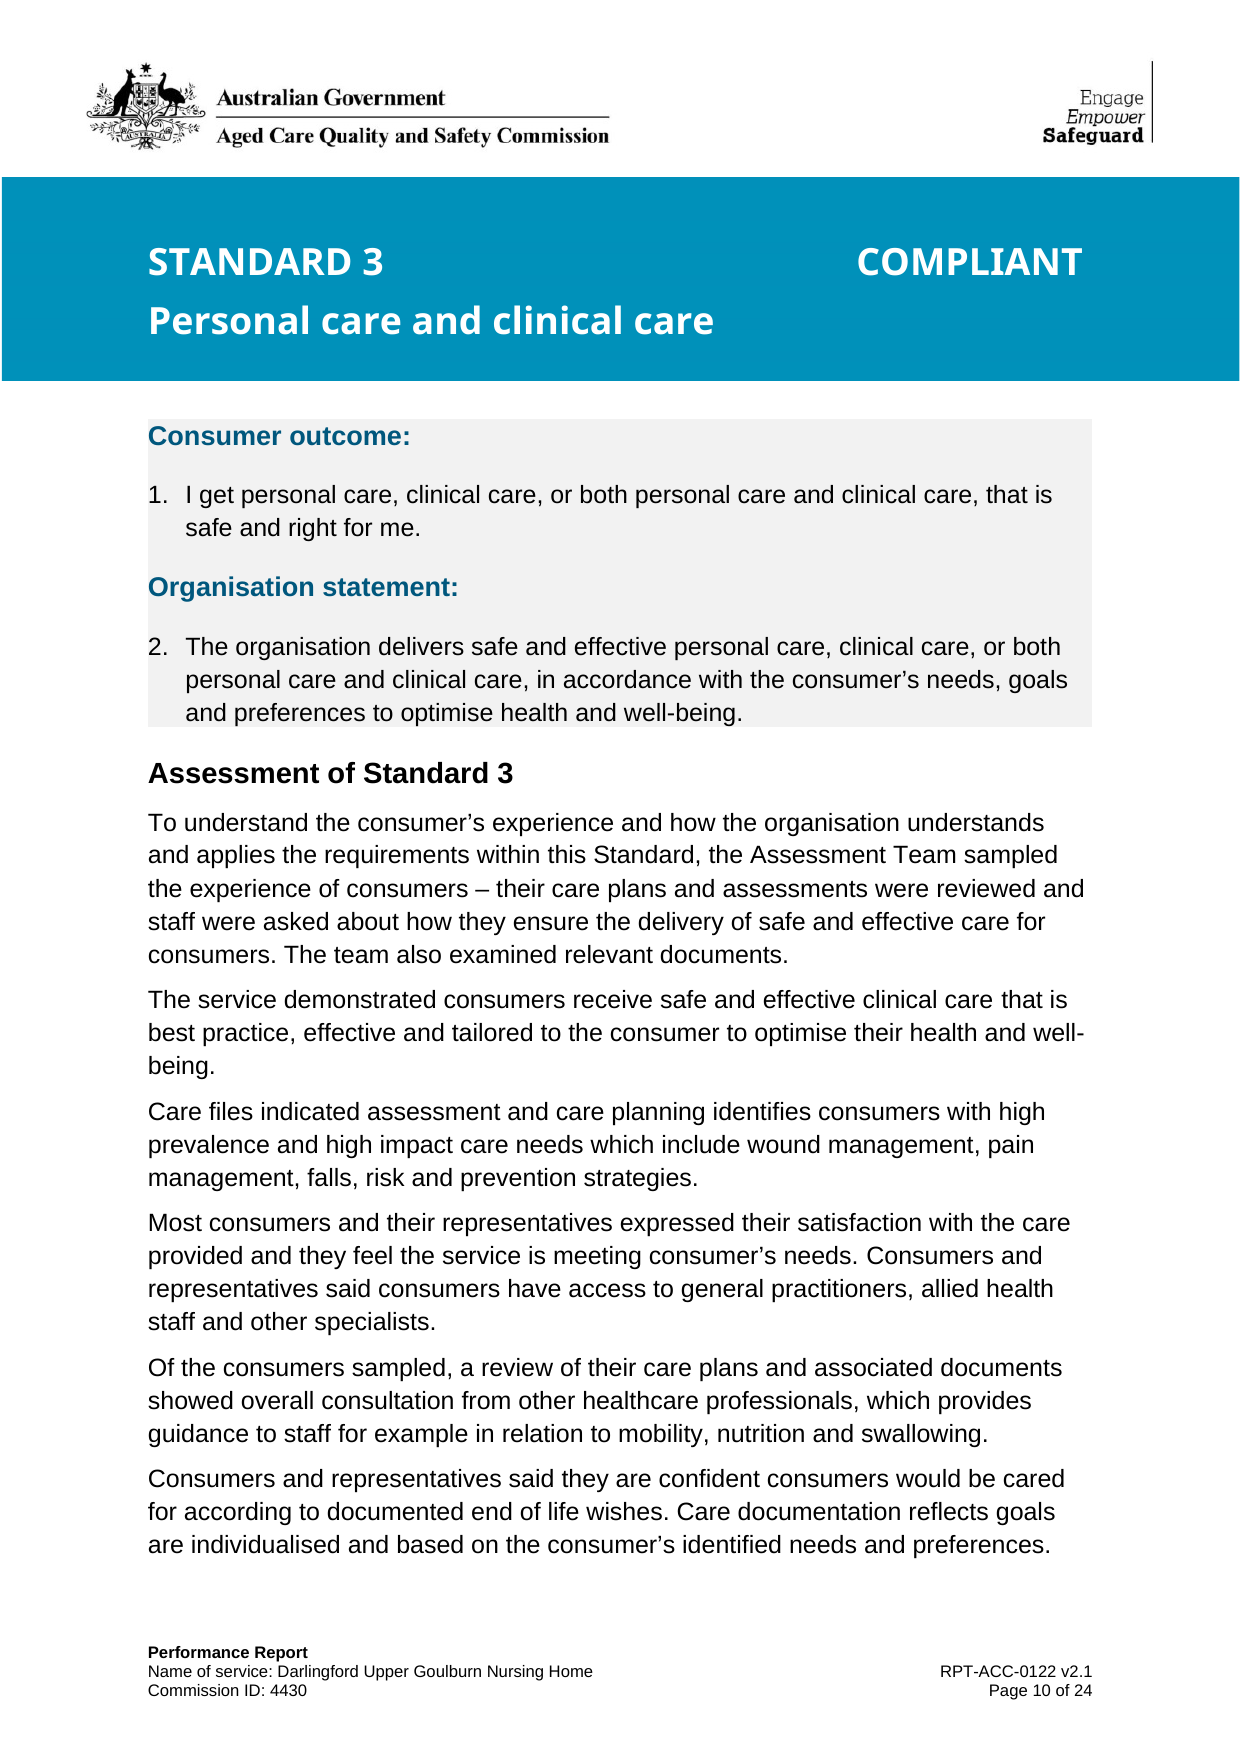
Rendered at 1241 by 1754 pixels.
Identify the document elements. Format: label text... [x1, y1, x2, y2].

subtitle STANDARD 3 COMPLIANT Personal care and clinical care [148, 236, 1092, 345]
subtitle Consumer outcome: [148, 419, 1092, 451]
text Most consumers and their representatives expressed their satisfaction with the care provided and they feel the service is meeting consumer’s needs. Consumers and representatives said consumers have access to general practitioners, allied health staff and other specialists. [148, 1208, 1092, 1336]
text Care files indicated assessment and care planning identifies consumers with high prevalence and high impact care needs which include wound management, pain management, falls, risk and prevention strategies. [148, 1097, 1092, 1191]
text Of the consumers sampled, a review of their care plans and associated documents showed overall consultation from other healthcare professionals, which provides guidance to staff for example in relation to mobility, nutrition and swallowing. [148, 1353, 1092, 1448]
text Consumers and representatives said they are confident consumers would be cared for according to documented end of life wishes. Care documentation reflects goals are individualised and based on the consumer’s identified needs and preferences. [148, 1464, 1092, 1559]
subtitle Organisation statement: [148, 571, 1092, 603]
subtitle Assessment of Standard 3 [148, 756, 1092, 790]
text To understand the consumer’s experience and how the organisation understands and applies the requirements within this Standard, the Assessment Team sampled the experience of consumers – their care plans and assessments were reviewed and staff were asked about how they ensure the delivery of safe and effective care for consumers. The team also examined relevant documents. [148, 807, 1092, 968]
list I get personal care, clinical care, or both personal care and clinical care, that is safe and right for me. [148, 480, 1092, 542]
text The service demonstrated consumers receive safe and effective clinical care that is best practice, effective and tailored to the consumer to optimise their health and well-being. [148, 985, 1092, 1080]
list The organisation delivers safe and effective personal care, clinical care, or both personal care and clinical care, in accordance with the consumer’s needs, goals and preferences to optimise health and well-being. [148, 632, 1092, 727]
picture [0, 1, 1241, 171]
